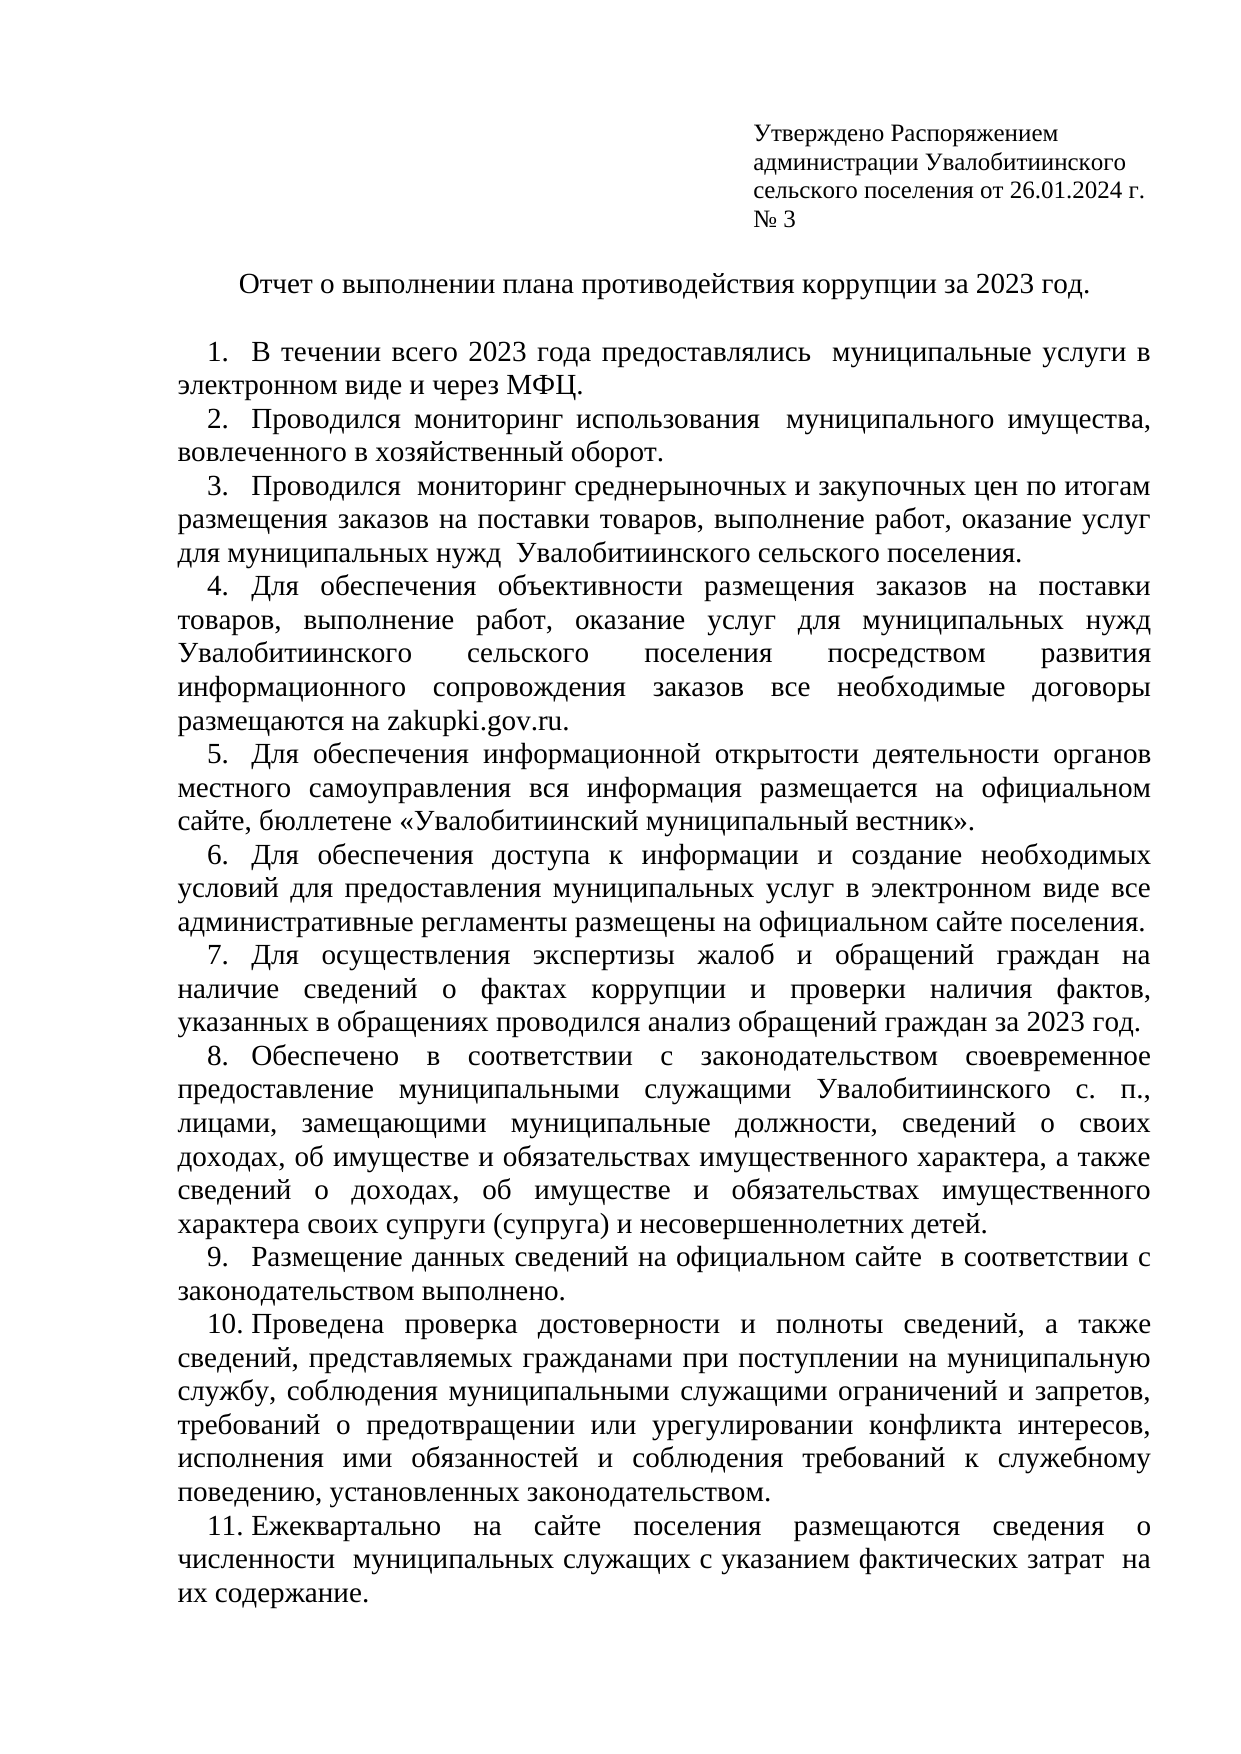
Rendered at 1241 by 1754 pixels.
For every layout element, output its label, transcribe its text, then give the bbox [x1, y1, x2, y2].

list Проведена проверка достоверности и полноты сведений, а также сведений, представляемых гражданами при поступлении на муниципальную службу, соблюдения муниципальными служащими ограничений и запретов, требований о предотвращении или урегулировании конфликта интересов, исполнения ими обязанностей и соблюдения требований к служебному поведению, установленных законодательством. [177, 1306, 1152, 1508]
list Для обеспечения объективности размещения заказов на поставки товаров, выполнение работ, оказание услуг для муниципальных нужд Увалобитиинского сельского поселения посредством развития информационного сопровождения заказов все необходимые договоры размещаются на zakupki.gov.ru. [177, 568, 1152, 736]
list Для осуществления экспертизы жалоб и обращений граждан на наличие сведений о фактах коррупции и проверки наличия фактов, указанных в обращениях проводился анализ обращений граждан за 2023 год. [177, 937, 1152, 1038]
text Утверждено Распоряжением администрации Увалобитиинского сельского поселения от 26.01.2024 г. № 3 [753, 118, 1152, 233]
list Для обеспечения информационной открытости деятельности органов местного самоуправления вся информация размещается на официальном сайте, бюллетене «Увалобитиинский муниципальный вестник». [177, 736, 1152, 837]
list Размещение данных сведений на официальном сайте в соответствии с законодательством выполнено. [177, 1239, 1152, 1306]
list Проводился мониторинг среднерыночных и закупочных цен по итогам размещения заказов на поставки товаров, выполнение работ, оказание услуг для муниципальных нужд Увалобитиинского сельского поселения. [177, 468, 1152, 568]
list Для обеспечения доступа к информации и создание необходимых условий для предоставления муниципальных услуг в электронном виде все административные регламенты размещены на официальном сайте поселения. [177, 837, 1152, 937]
text Отчет о выполнении плана противодействия коррупции за 2023 год. [177, 267, 1152, 300]
list Обеспечено в соответствии с законодательством своевременное предоставление муниципальными служащими Увалобитиинского с. п., лицами, замещающими муниципальные должности, сведений о своих доходах, об имуществе и обязательствах имущественного характера, а также сведений о доходах, об имуществе и обязательствах имущественного характера своих супруги (супруга) и несовершеннолетних детей. [177, 1038, 1152, 1239]
list Ежеквартально на сайте поселения размещаются сведения о численности муниципальных служащих с указанием фактических затрат на их содержание. [177, 1508, 1152, 1608]
list В течении всего 2023 года предоставлялись муниципальные услуги в электронном виде и через МФЦ. [177, 334, 1152, 401]
list Проводился мониторинг использования муниципального имущества, вовлеченного в хозяйственный оборот. [177, 401, 1152, 468]
